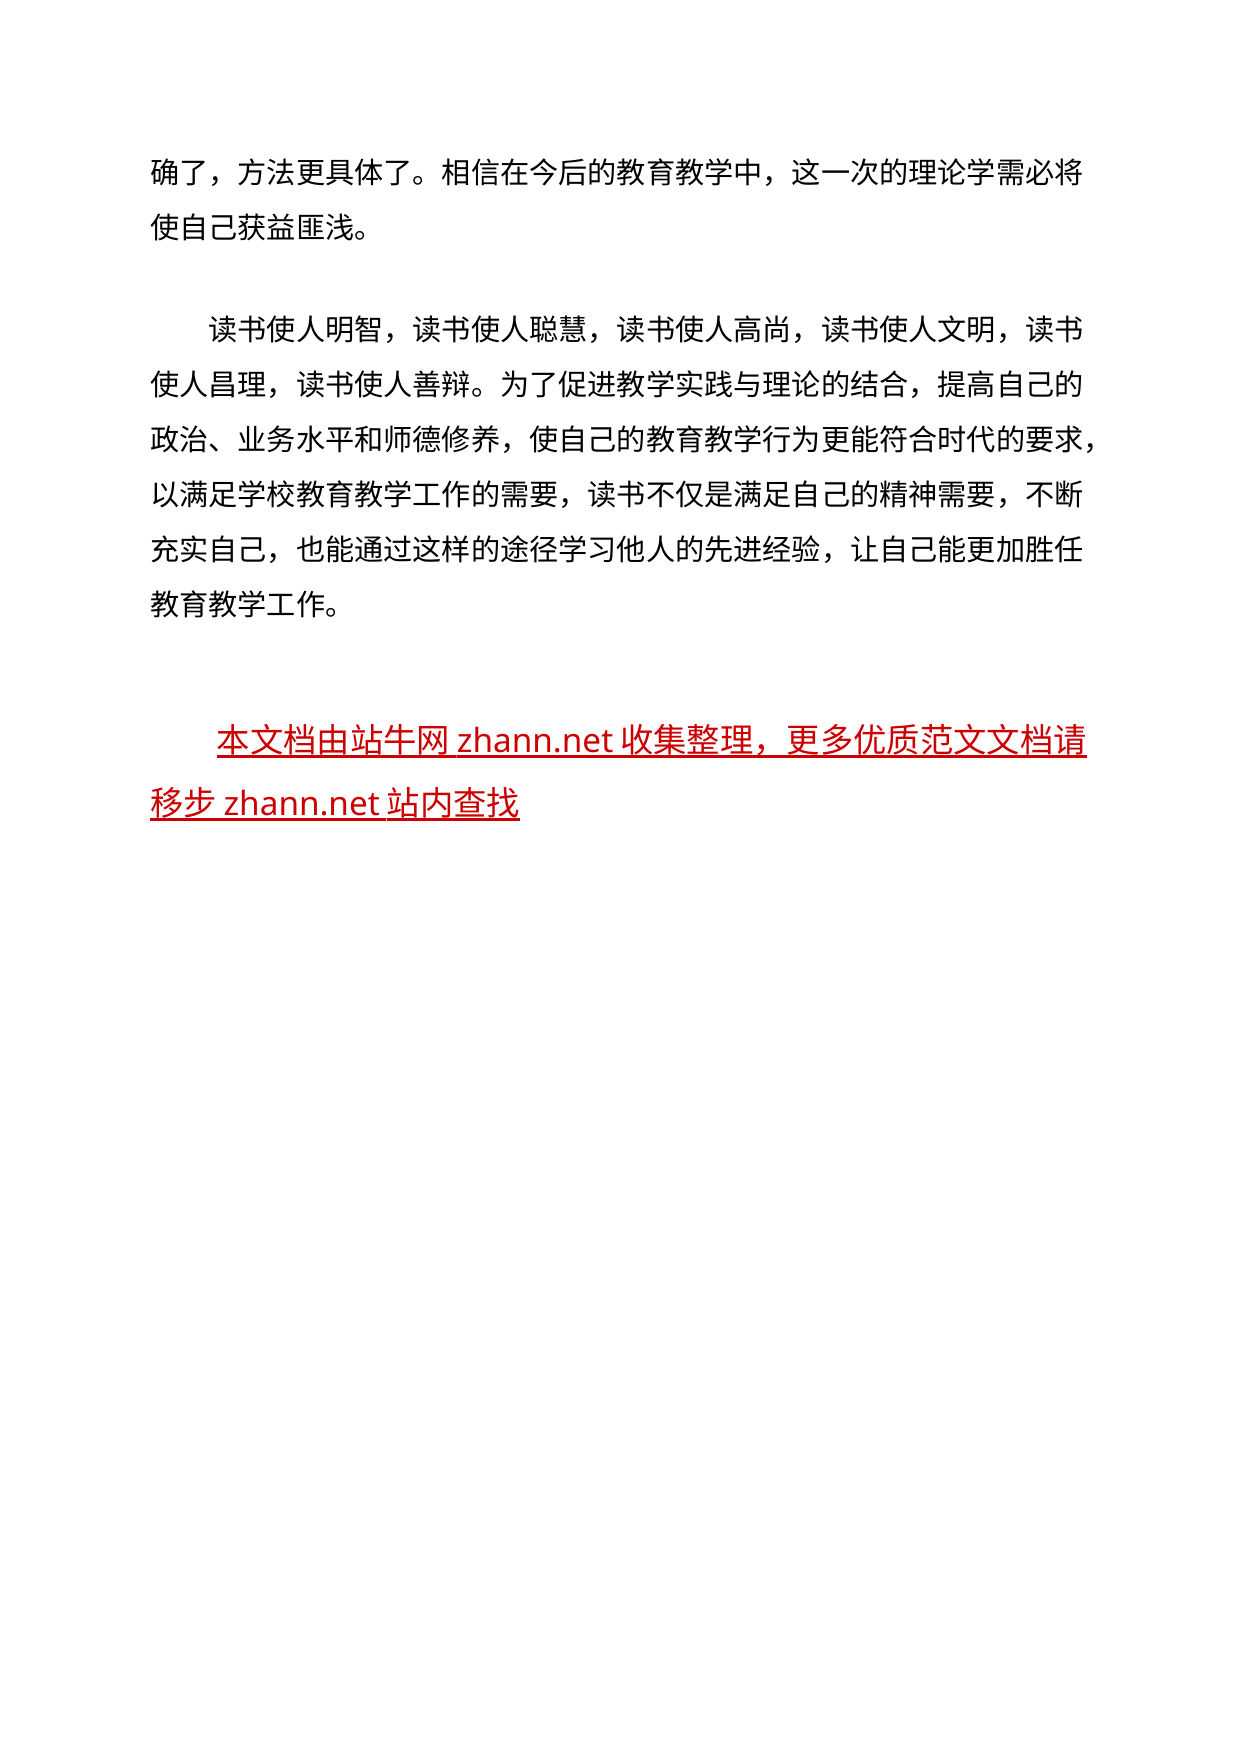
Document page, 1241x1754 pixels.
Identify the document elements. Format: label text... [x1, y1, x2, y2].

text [150, 150, 1090, 247]
text 本文档由站牛网zhann.net收集整理，更多优质范文文档请移步zhann.net站内查找 [150, 714, 1090, 825]
text 读书使人明智，读书使人聪慧，读书使人高尚，读书使人文明，读书使人昌理，读书使人善辩。为了促进教学实践与理论的结合，提高自己的政治、业务水平和师德修养，使自己的教育教学行为更能符合时代的要求，以满足学校教育教学工作的需要，读书不仅是满足自己的精神需要，不断充实自己，也能通过这样的途径学习他人的先进经验，让自己能更加胜任教育教学工作。 [150, 307, 1090, 623]
